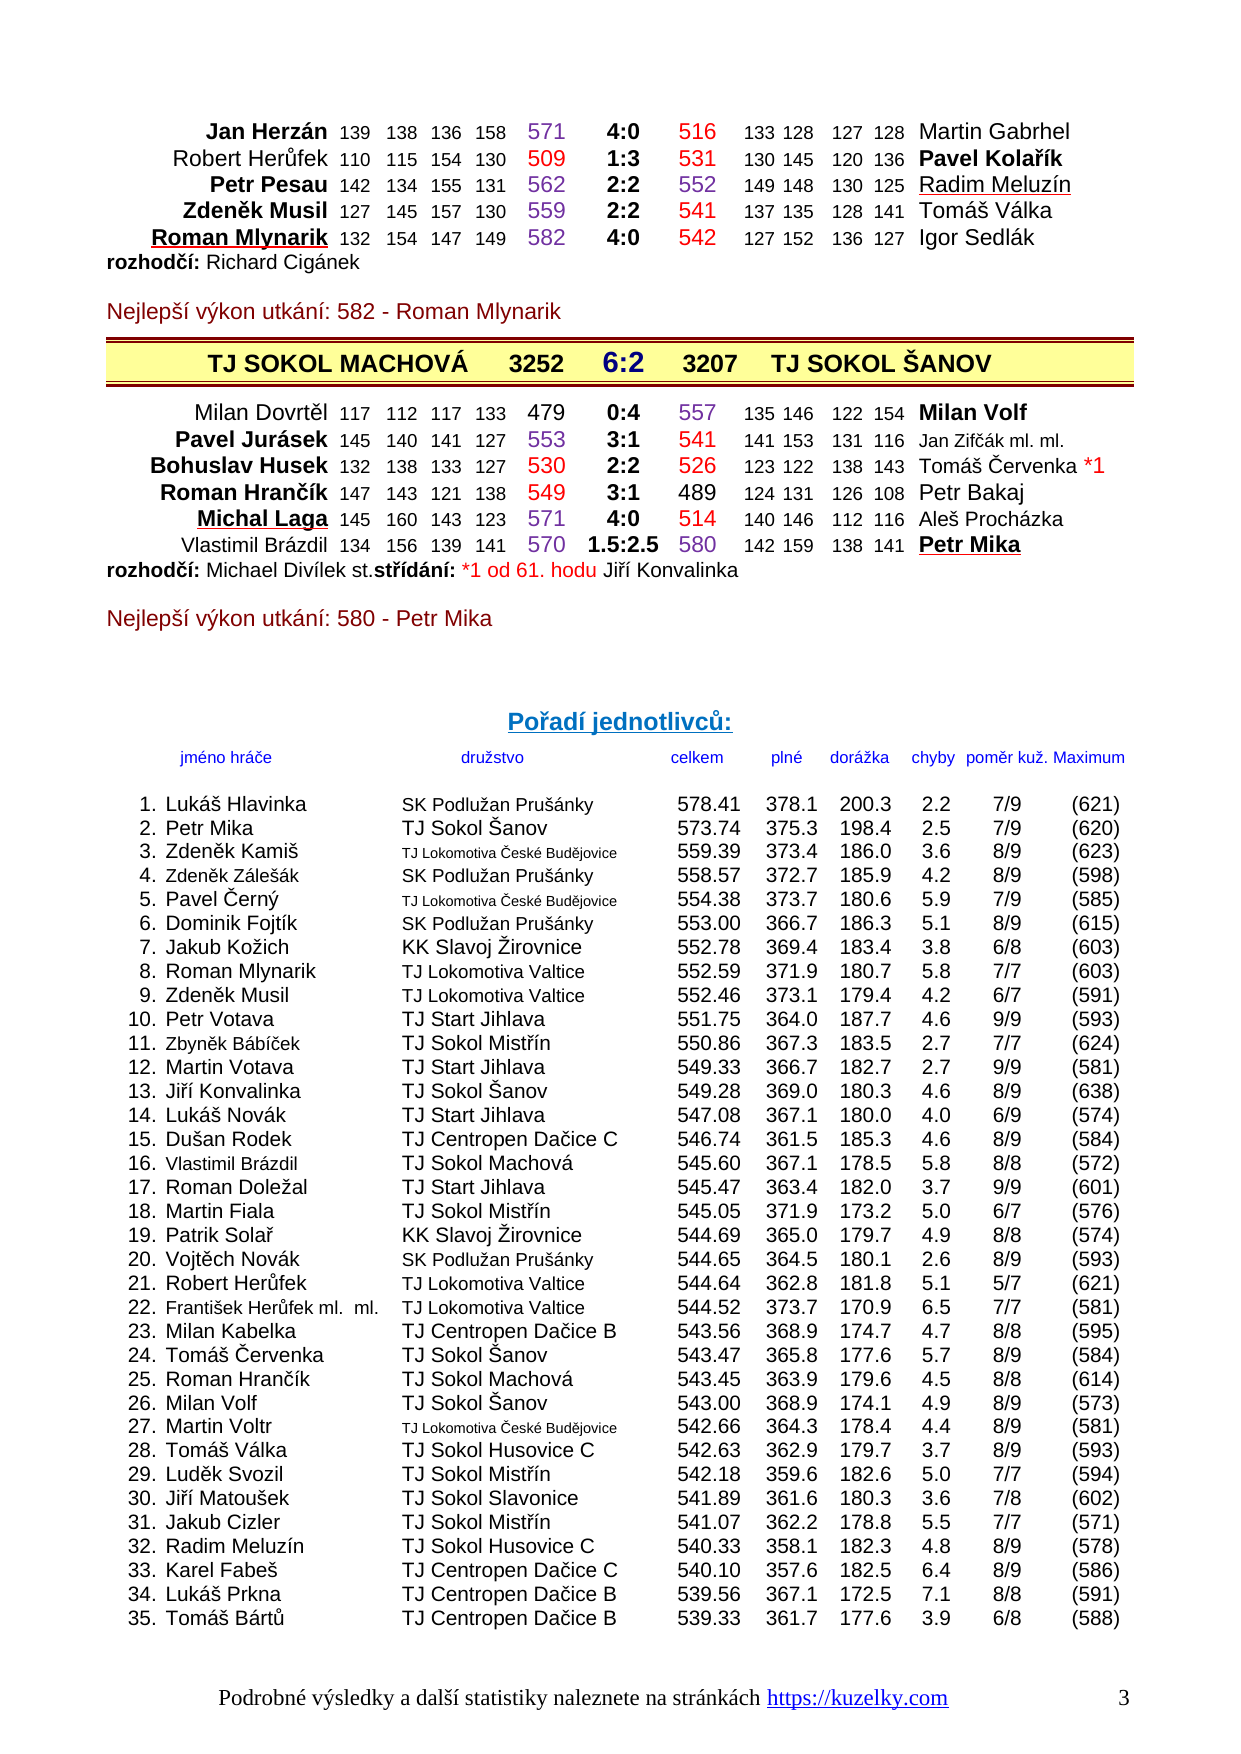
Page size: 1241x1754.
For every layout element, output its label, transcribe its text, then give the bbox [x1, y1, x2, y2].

text rozhodčí: Michael Divílek st.střídání: *1 od 61. hodu Jiří Konvalinka [106, 557, 1134, 581]
text jméno hráče družstvo celkem plné dorážka chyby poměr kuž. Maximum [106, 748, 1134, 767]
text 25. Roman Hrančík TJ Sokol Machová 543.45 363.9 179.6 4.5 8/8 (614) [106, 1366, 1134, 1390]
text 11. Zbyněk Bábíček TJ Sokol Mistřín 550.86 367.3 183.5 2.7 7/7 (624) [106, 1031, 1134, 1055]
text 28. Tomáš Válka TJ Sokol Husovice C 542.63 362.9 179.7 3.7 8/9 (593) [106, 1438, 1134, 1462]
text 13. Jiří Konvalinka TJ Sokol Šanov 549.28 369.0 180.3 4.6 8/9 (638) [106, 1079, 1134, 1103]
text Jan Herzán 139 138 136 158 571 4:0 516 133 128 127 128 Martin Gabrhel [106, 118, 1134, 144]
text 5. Pavel Černý TJ Lokomotiva České Budějovice 554.38 373.7 180.6 5.9 7/9 (585) [106, 887, 1134, 911]
text 8. Roman Mlynarik TJ Lokomotiva Valtice 552.59 371.9 180.7 5.8 7/7 (603) [106, 959, 1134, 983]
text Zdeněk Musil 127 145 157 130 559 2:2 541 137 135 128 141 Tomáš Válka [106, 197, 1134, 223]
text Petr Pesau 142 134 155 131 562 2:2 552 149 148 130 125 Radim Meluzín [106, 171, 1134, 197]
text Michal Laga 145 160 143 123 571 4:0 514 140 146 112 116 Aleš Procházka [106, 505, 1134, 531]
text Bohuslav Husek 132 138 133 127 530 2:2 526 123 122 138 143 Tomáš Červenka *1 [106, 452, 1134, 478]
text 12. Martin Votava TJ Start Jihlava 549.33 366.7 182.7 2.7 9/9 (581) [106, 1055, 1134, 1079]
text 15. Dušan Rodek TJ Centropen Dačice C 546.74 361.5 185.3 4.6 8/9 (584) [106, 1127, 1134, 1151]
text 24. Tomáš Červenka TJ Sokol Šanov 543.47 365.8 177.6 5.7 8/9 (584) [106, 1342, 1134, 1366]
text 31. Jakub Cizler TJ Sokol Mistřín 541.07 362.2 178.8 5.5 7/7 (571) [106, 1510, 1134, 1534]
text 7. Jakub Kožich KK Slavoj Žirovnice 552.78 369.4 183.4 3.8 6/8 (603) [106, 935, 1134, 959]
text Nejlepší výkon utkání: 582 - Roman Mlynarik [106, 298, 1134, 324]
text 14. Lukáš Novák TJ Start Jihlava 547.08 367.1 180.0 4.0 6/9 (574) [106, 1103, 1134, 1127]
text 23. Milan Kabelka TJ Centropen Dačice B 543.56 368.9 174.7 4.7 8/8 (595) [106, 1318, 1134, 1342]
text 10. Petr Votava TJ Start Jihlava 551.75 364.0 187.7 4.6 9/9 (593) [106, 1007, 1134, 1031]
text TJ Sokol Machová 3252 6:2 3207 TJ Sokol Šanov [106, 343, 1134, 381]
text 33. Karel Fabeš TJ Centropen Dačice C 540.10 357.6 182.5 6.4 8/9 (586) [106, 1558, 1134, 1582]
text 16. Vlastimil Brázdil TJ Sokol Machová 545.60 367.1 178.5 5.8 8/8 (572) [106, 1151, 1134, 1175]
text 34. Lukáš Prkna TJ Centropen Dačice B 539.56 367.1 172.5 7.1 8/8 (591) [106, 1582, 1134, 1606]
text 4. Zdeněk Zálešák SK Podlužan Prušánky 558.57 372.7 185.9 4.2 8/9 (598) [106, 863, 1134, 887]
text 9. Zdeněk Musil TJ Lokomotiva Valtice 552.46 373.1 179.4 4.2 6/7 (591) [106, 983, 1134, 1007]
text 2. Petr Mika TJ Sokol Šanov 573.74 375.3 198.4 2.5 7/9 (620) [106, 815, 1134, 839]
text Roman Mlynarik 132 154 147 149 582 4:0 542 127 152 136 127 Igor Sedlák [106, 223, 1134, 250]
text 30. Jiří Matoušek TJ Sokol Slavonice 541.89 361.6 180.3 3.6 7/8 (602) [106, 1486, 1134, 1510]
text 22. František Herůfek ml. ml. TJ Lokomotiva Valtice 544.52 373.7 170.9 6.5 7/7 (581) [106, 1294, 1134, 1318]
text 29. Luděk Svozil TJ Sokol Mistřín 542.18 359.6 182.6 5.0 7/7 (594) [106, 1462, 1134, 1486]
text 19. Patrik Solař KK Slavoj Žirovnice 544.69 365.0 179.7 4.9 8/8 (574) [106, 1223, 1134, 1247]
text Robert Herůfek 110 115 154 130 509 1:3 531 130 145 120 136 Pavel Kolařík [106, 144, 1134, 171]
text 17. Roman Doležal TJ Start Jihlava 545.47 363.4 182.0 3.7 9/9 (601) [106, 1175, 1134, 1199]
text Pořadí jednotlivců: [94, 707, 1145, 736]
text 3. Zdeněk Kamiš TJ Lokomotiva České Budějovice 559.39 373.4 186.0 3.6 8/9 (623) [106, 839, 1134, 863]
text rozhodčí: Richard Cigánek [106, 250, 1134, 274]
text 32. Radim Meluzín TJ Sokol Husovice C 540.33 358.1 182.3 4.8 8/9 (578) [106, 1534, 1134, 1558]
text 21. Robert Herůfek TJ Lokomotiva Valtice 544.64 362.8 181.8 5.1 5/7 (621) [106, 1271, 1134, 1294]
text Vlastimil Brázdil 134 156 139 141 570 1.5:2.5 580 142 159 138 141 Petr Mika [106, 531, 1134, 557]
text 20. Vojtěch Novák SK Podlužan Prušánky 544.65 364.5 180.1 2.6 8/9 (593) [106, 1247, 1134, 1271]
text Pavel Jurásek 145 140 141 127 553 3:1 541 141 153 131 116 Jan Zifčák ml. ml. [106, 426, 1134, 452]
text 1. Lukáš Hlavinka SK Podlužan Prušánky 578.41 378.1 200.3 2.2 7/9 (621) [106, 791, 1134, 815]
text 27. Martin Voltr TJ Lokomotiva České Budějovice 542.66 364.3 178.4 4.4 8/9 (581) [106, 1414, 1134, 1438]
text 6. Dominik Fojtík SK Podlužan Prušánky 553.00 366.7 186.3 5.1 8/9 (615) [106, 911, 1134, 935]
text 26. Milan Volf TJ Sokol Šanov 543.00 368.9 174.1 4.9 8/9 (573) [106, 1390, 1134, 1414]
text 35. Tomáš Bártů TJ Centropen Dačice B 539.33 361.7 177.6 3.9 6/8 (588) [106, 1606, 1134, 1630]
text Milan Dovrtěl 117 112 117 133 479 0:4 557 135 146 122 154 Milan Volf [106, 399, 1134, 426]
text Roman Hrančík 147 143 121 138 549 3:1 489 124 131 126 108 Petr Bakaj [106, 478, 1134, 505]
text 18. Martin Fiala TJ Sokol Mistřín 545.05 371.9 173.2 5.0 6/7 (576) [106, 1199, 1134, 1223]
text Nejlepší výkon utkání: 580 - Petr Mika [106, 605, 1134, 632]
